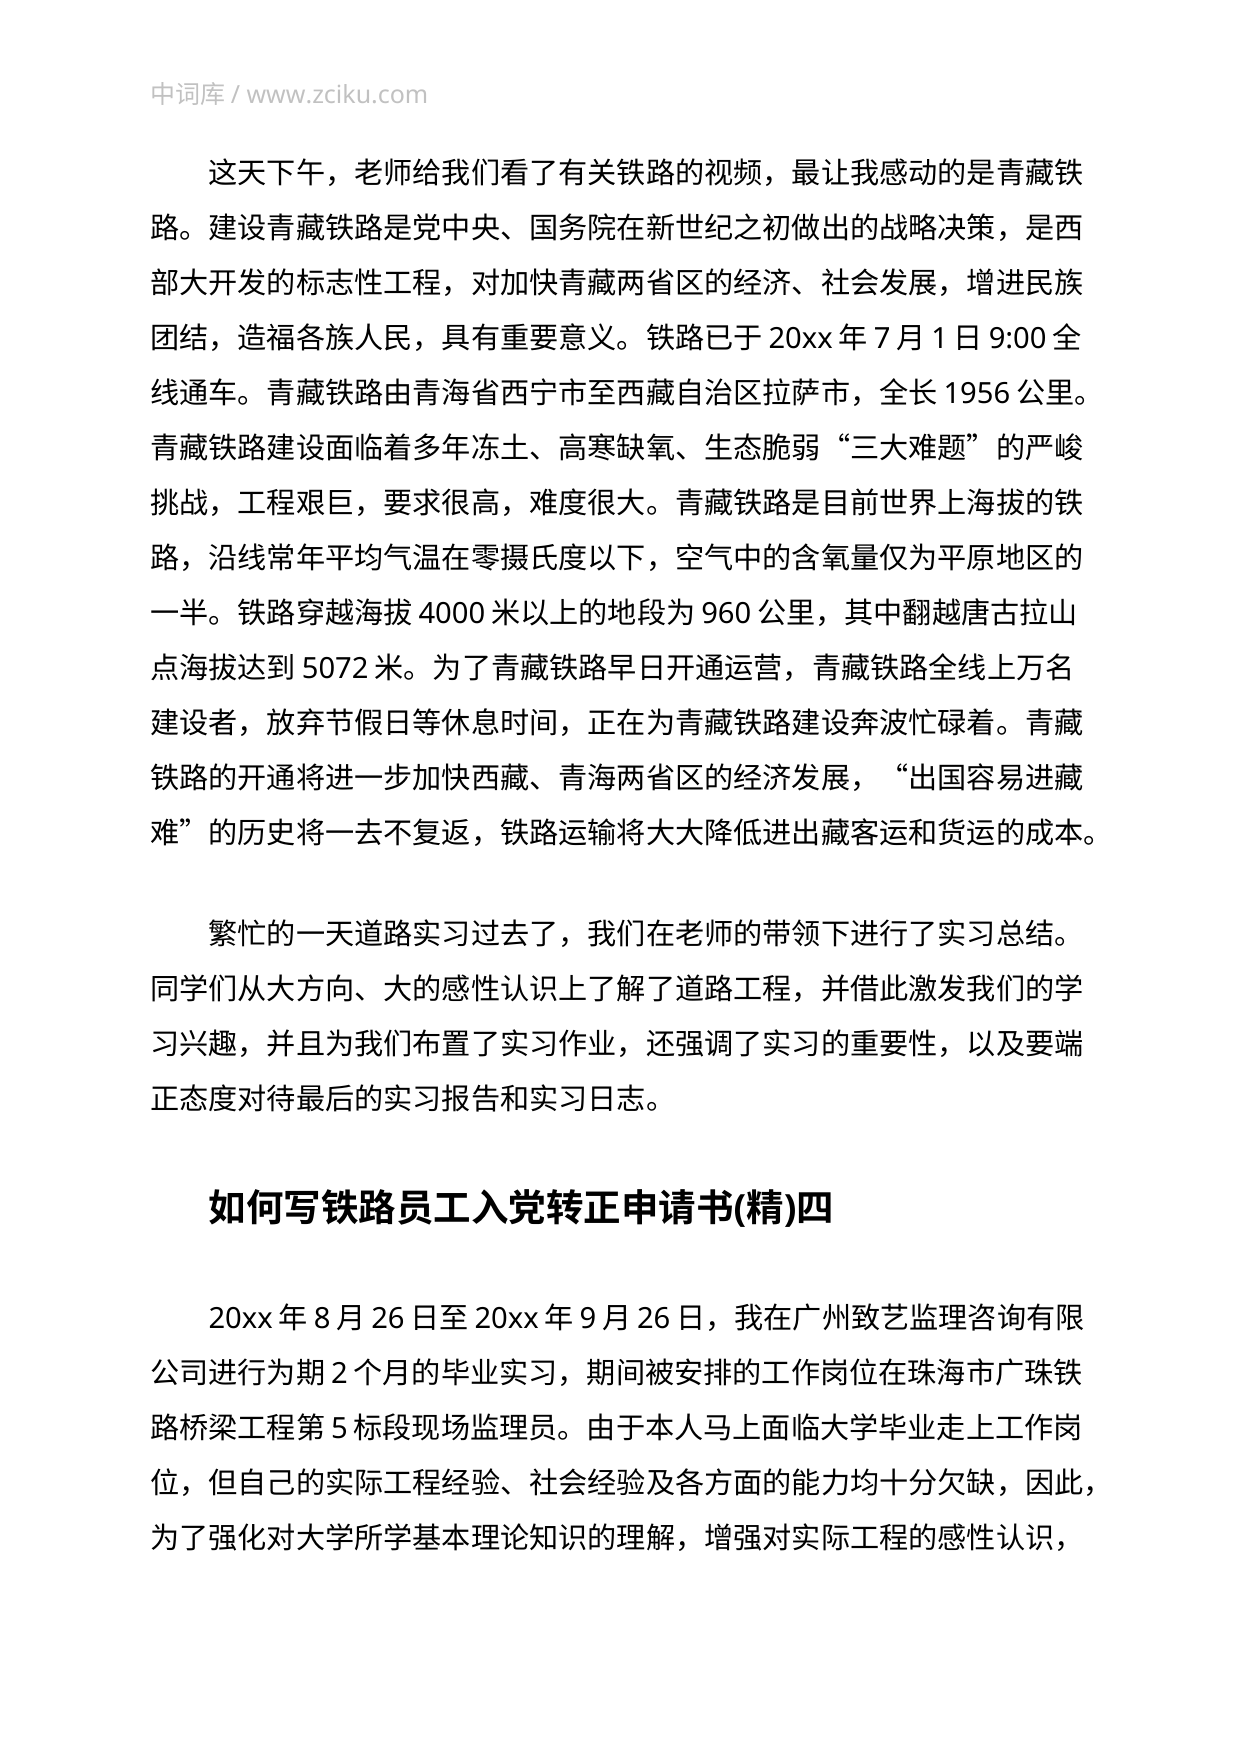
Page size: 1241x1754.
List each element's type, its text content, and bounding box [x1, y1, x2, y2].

text 这天下午，老师给我们看了有关铁路的视频，最让我感动的是青藏铁路。建设青藏铁路是党中央、国务院在新世纪之初做出的战略决策，是西部大开发的标志性工程，对加快青藏两省区的经济、社会发展，增进民族团结，造福各族人民，具有重要意义。铁路已于20xx年7月1日9:00全线通车。青藏铁路由青海省西宁市至西藏自治区拉萨市，全长1956公里。青藏铁路建设面临着多年冻土、高寒缺氧、生态脆弱“三大难题”的严峻挑战，工程艰巨，要求很高，难度很大。青藏铁路是目前世界上海拔的铁路，沿线常年平均气温在零摄氏度以下，空气中的含氧量仅为平原地区的一半。铁路穿越海拔4000米以上的地段为960公里，其中翻越唐古拉山点海拔达到5072米。为了青藏铁路早日开通运营，青藏铁路全线上万名建设者，放弃节假日等休息时间，正在为青藏铁路建设奔波忙碌着。青藏铁路的开通将进一步加快西藏、青海两省区的经济发展，“出国容易进藏难”的历史将一去不复返，铁路运输将大大降低进出藏客运和货运的成本。 [150, 150, 1090, 851]
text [150, 1295, 1090, 1557]
text 如何写铁路员工入党转正申请书(精)四 [150, 1177, 1090, 1232]
text 繁忙的一天道路实习过去了，我们在老师的带领下进行了实习总结。同学们从大方向、大的感性认识上了解了道路工程，并借此激发我们的学习兴趣，并且为我们布置了实习作业，还强调了实习的重要性，以及要端正态度对待最后的实习报告和实习日志。 [150, 911, 1090, 1118]
